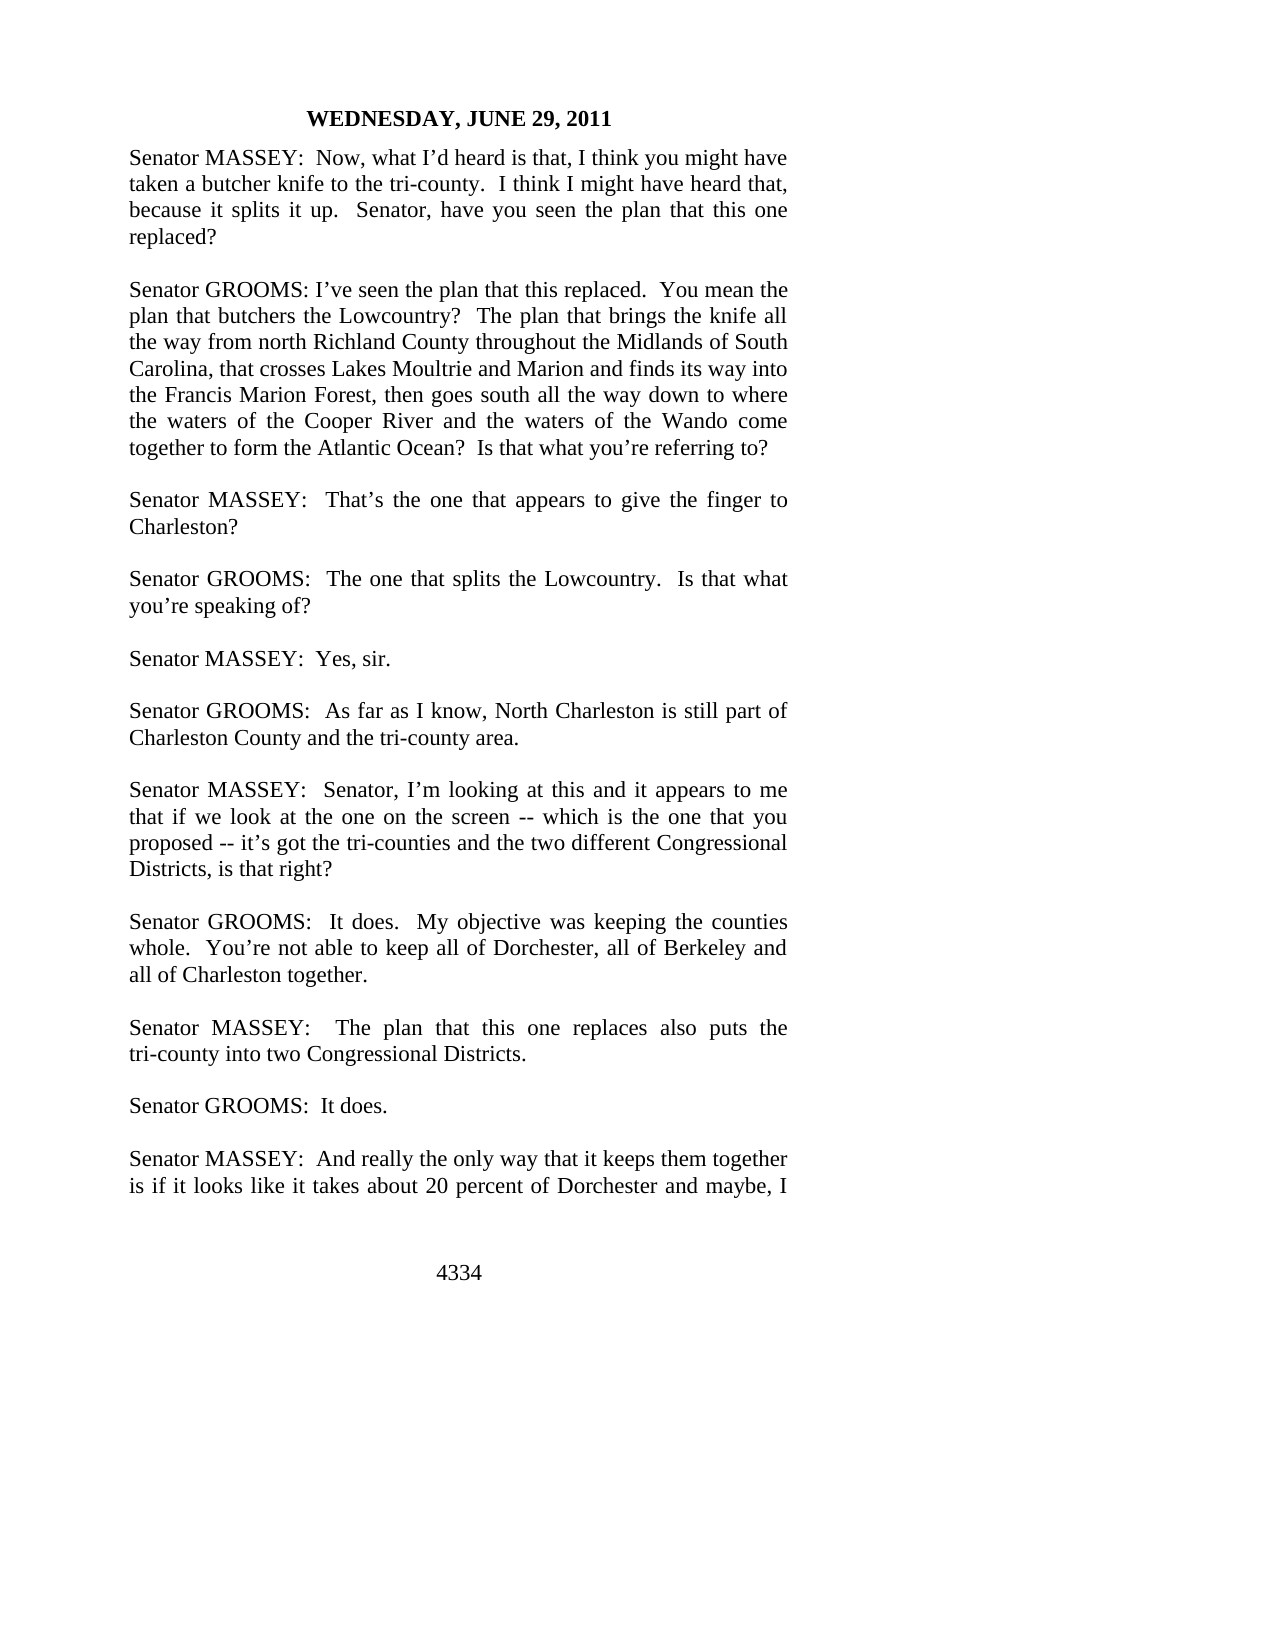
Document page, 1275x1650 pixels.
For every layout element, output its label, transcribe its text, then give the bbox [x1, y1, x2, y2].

text Senator GROOMS: The one that splits the Lowcountry. Is that what you’re speaking of? [129, 566, 789, 618]
text Senator MASSEY: Yes, sir. [129, 644, 789, 671]
text Senator GROOMS: It does. My objective was keeping the counties whole. You’re not able to keep all of Dorchester, all of Berkeley and all of Charleston together. [129, 908, 789, 987]
text Senator MASSEY: The plan that this one replaces also puts the tri-county into two Congressional Districts. [129, 1013, 789, 1066]
text Senator GROOMS: As far as I know, North Charleston is still part of Charleston County and the tri-county area. [129, 697, 789, 750]
text Senator MASSEY: Senator, I’m looking at this and it appears to me that if we look at the one on the screen -- which is the one that you proposed -- it’s got the tri-counties and the two different Congressional Districts, is that right? [129, 776, 789, 882]
text Senator GROOMS: It does. [129, 1093, 789, 1119]
text Senator GROOMS: I’ve seen the plan that this replaced. You mean the plan that butchers the Lowcountry? The plan that brings the knife all the way from north Richland County throughout the Midlands of South Carolina, that crosses Lakes Moultrie and Marion and finds its way into the Francis Marion Forest, then goes south all the way down to where the waters of the Cooper River and the waters of the Wando come together to form the Atlantic Ocean? Is that what you’re referring to? [129, 276, 789, 460]
text Senator MASSEY: Now, what I’d heard is that, I think you might have taken a butcher knife to the tri-county. I think I might have heard that, because it splits it up. Senator, have you seen the plan that this one replaced? [129, 144, 789, 249]
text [129, 1145, 789, 1198]
text Senator MASSEY: That’s the one that appears to give the finger to Charleston? [129, 486, 789, 539]
